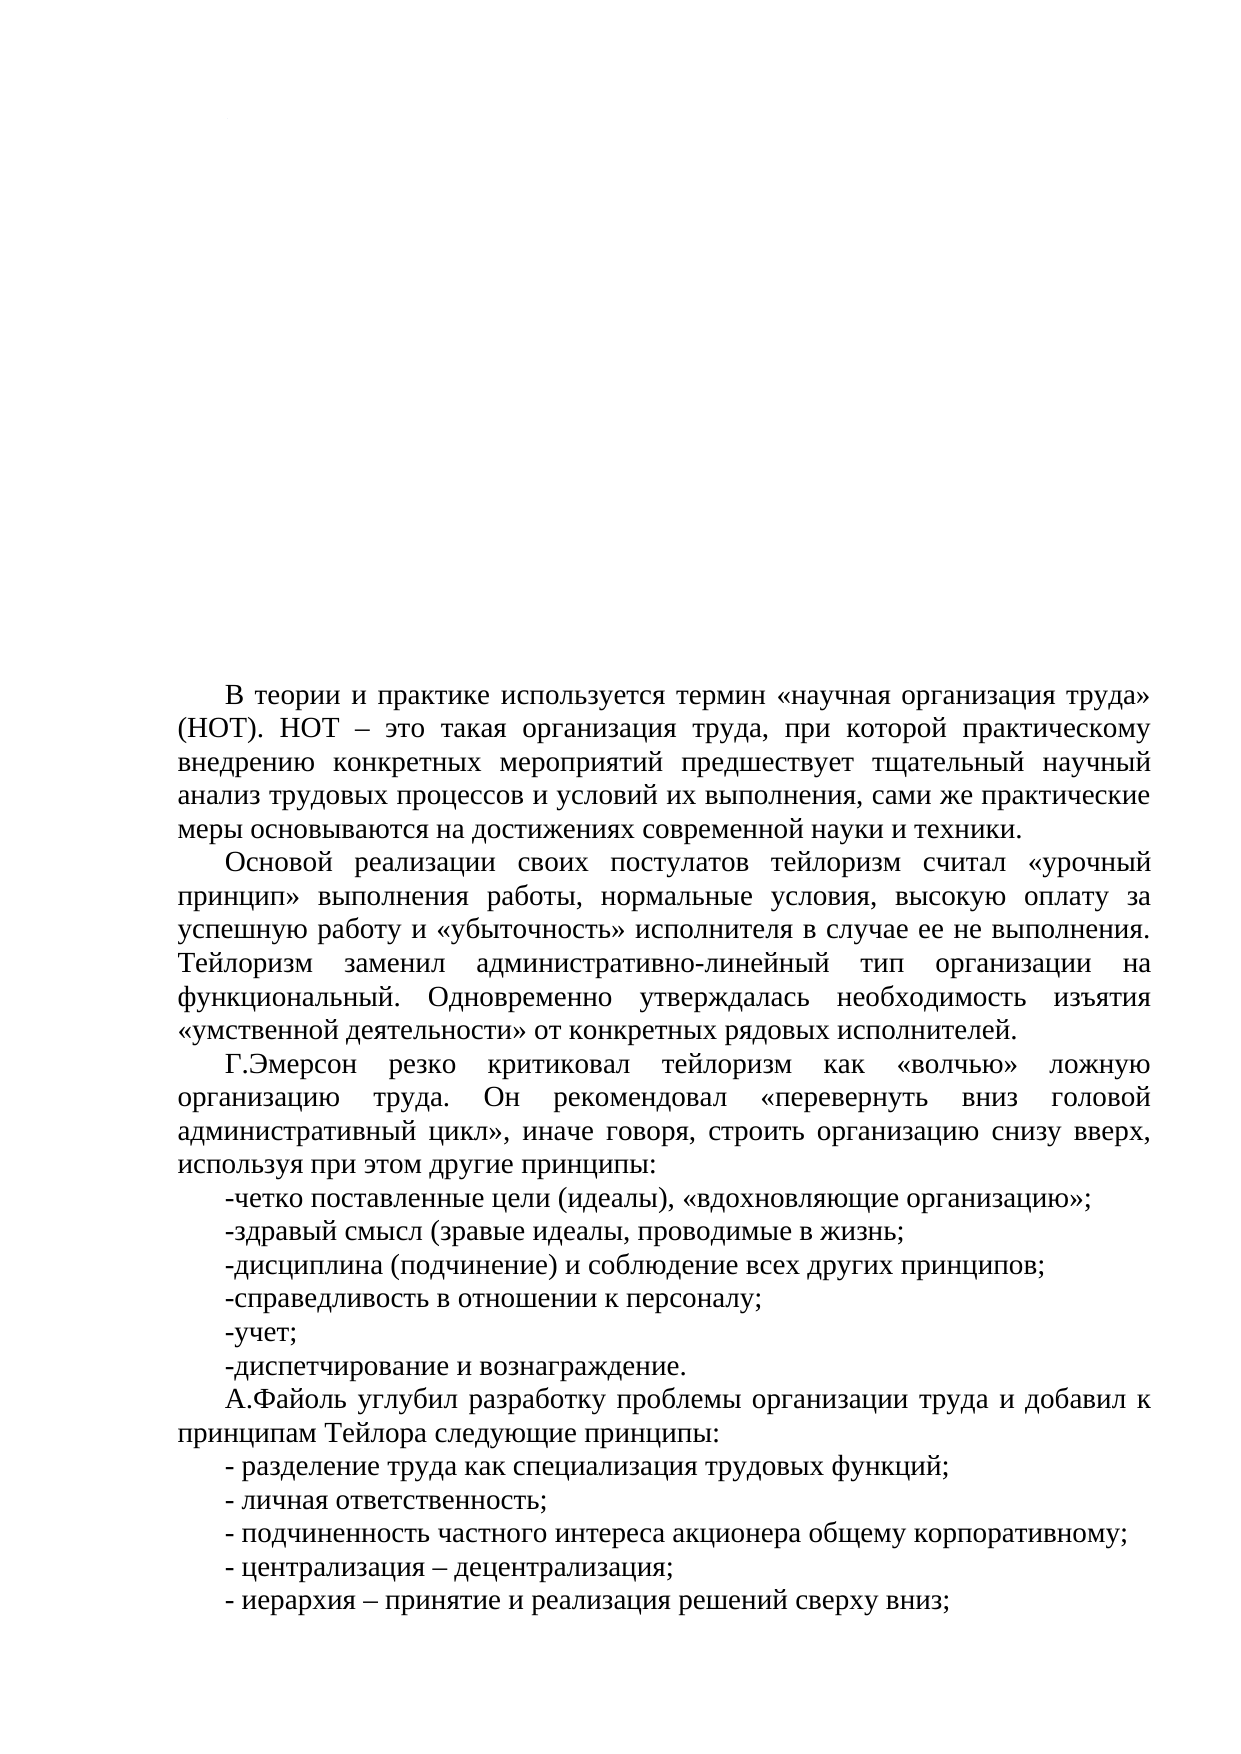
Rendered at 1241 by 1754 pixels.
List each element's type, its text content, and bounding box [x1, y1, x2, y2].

text -здравый смысл (зравые идеалы, проводимые в жизнь; [177, 1213, 1152, 1247]
text - подчиненность частного интереса акционера общему корпоративному; [177, 1515, 1152, 1549]
text Основой реализации своих постулатов тейлоризм считал «урочный принцип» выполнения работы, нормальные условия, высокую оплату за успешную работу и «убыточность» исполнителя в случае ее не выполнения. Тейлоризм заменил административно-линейный тип организации на функциональный. Одновременно утверждалась необходимость изъятия «умственной деятельности» от конкретных рядовых исполнителей. [177, 844, 1152, 1046]
text - разделение труда как специализация трудовых функций; [177, 1448, 1152, 1482]
text - личная ответственность; [177, 1482, 1152, 1515]
text А.Файоль углубил разработку проблемы организации труда и добавил к принципам Тейлора следующие принципы: [177, 1381, 1152, 1448]
text -четко поставленные цели (идеалы), «вдохновляющие организацию»; [177, 1180, 1152, 1213]
text -учет; [177, 1314, 1152, 1348]
text В теории и практике используется термин «научная организация труда» (НОТ). НОТ – это такая организация труда, при которой практическому внедрению конкретных мероприятий предшествует тщательный научный анализ трудовых процессов и условий их выполнения, сами же практические меры основываются на достижениях современной науки и техники. [177, 677, 1152, 844]
text -диспетчирование и вознаграждение. [177, 1348, 1152, 1381]
text -дисциплина (подчинение) и соблюдение всех других принципов; [177, 1247, 1152, 1281]
text -справедливость в отношении к персоналу; [177, 1281, 1152, 1314]
text - централизация – децентрализация; [177, 1549, 1152, 1582]
text - иерархия – принятие и реализация решений сверху вниз; [177, 1582, 1152, 1616]
text Г.Эмерсон резко критиковал тейлоризм как «волчью» ложную организацию труда. Он рекомендовал «перевернуть вниз головой административный цикл», иначе говоря, строить организацию снизу вверх, используя при этом другие принципы: [177, 1046, 1152, 1180]
